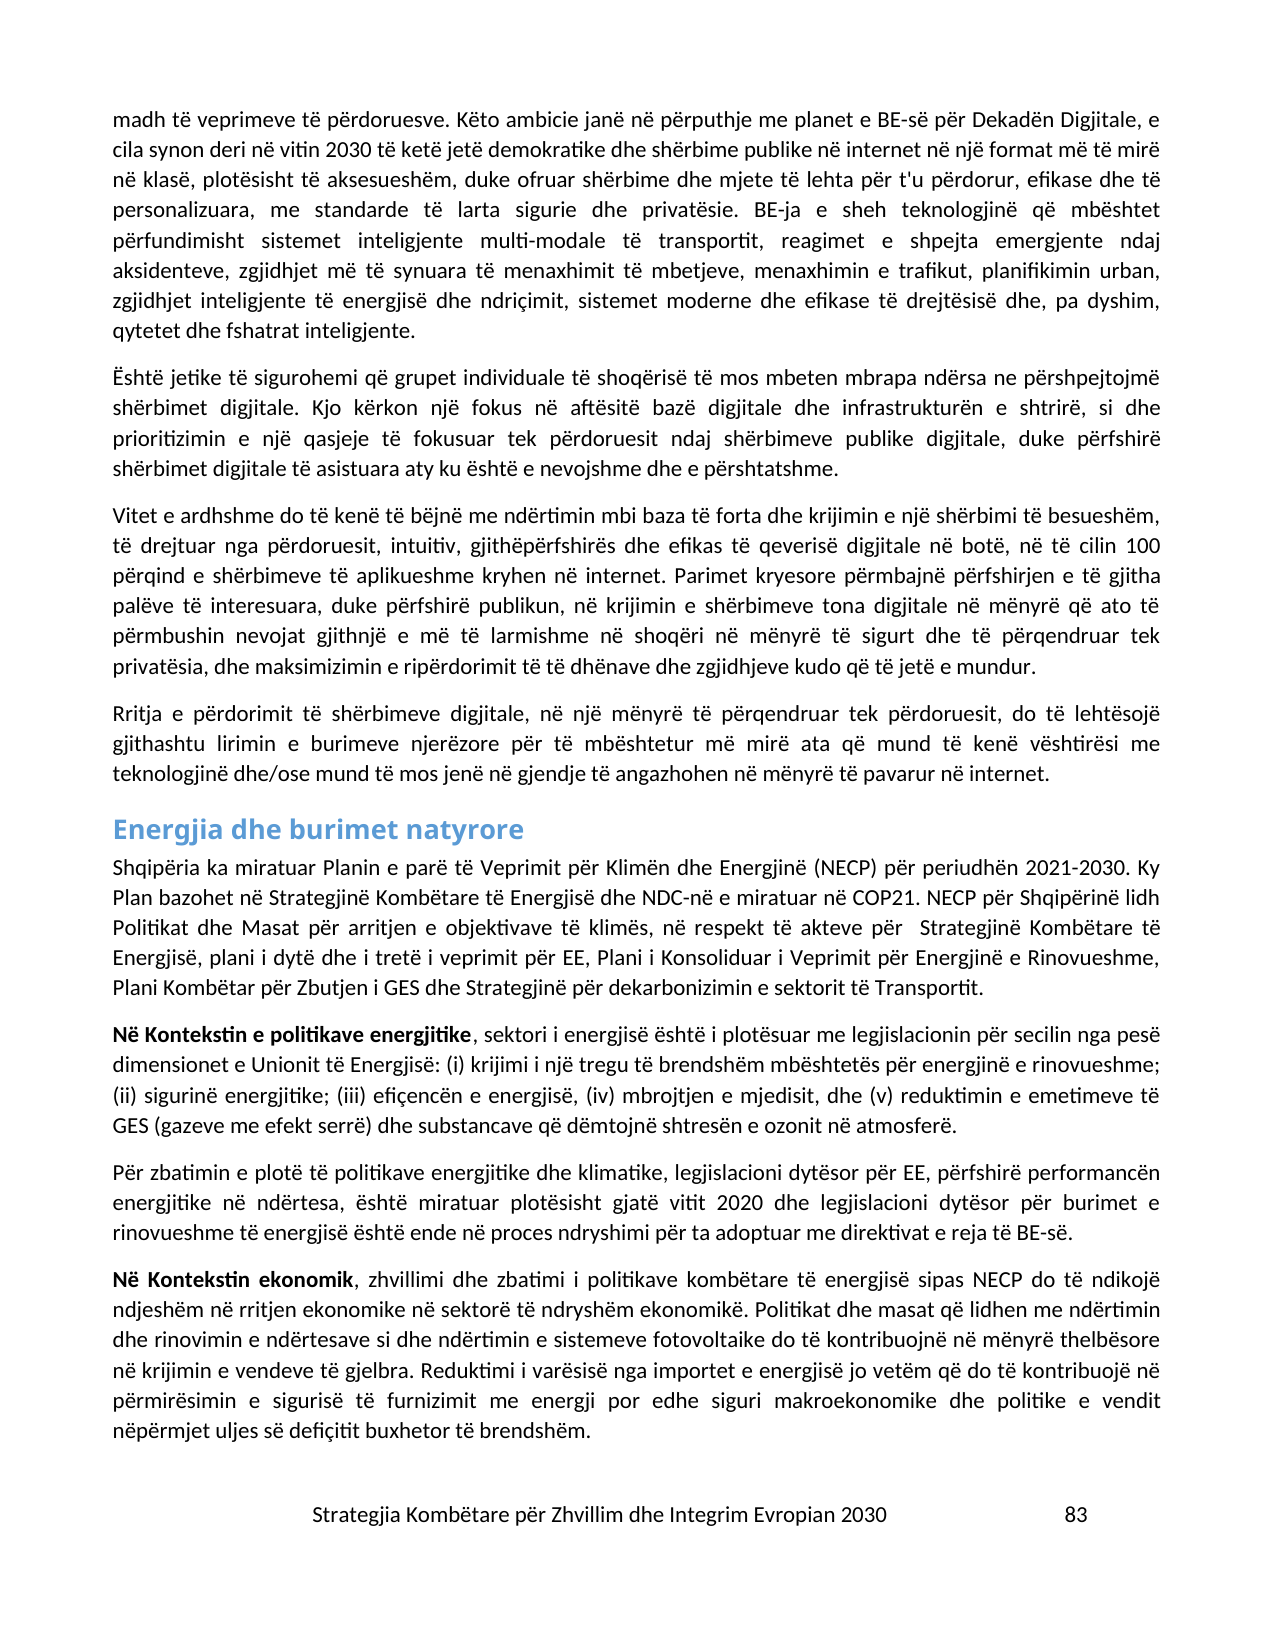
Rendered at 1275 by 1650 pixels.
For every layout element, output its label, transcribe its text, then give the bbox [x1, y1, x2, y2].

text Është jetike të sigurohemi që grupet individuale të shoqërisë të mos mbeten mbrapa ndërsa ne përshpejtojmë shërbimet digjitale. Kjo kërkon një fokus në aftësitë bazë digjitale dhe infrastrukturën e shtrirë, si dhe prioritizimin e një qasjeje të fokusuar tek përdoruesit ndaj shërbimeve publike digjitale, duke përfshirë shërbimet digjitale të asistuara aty ku është e nevojshme dhe e përshtatshme. [112, 363, 1162, 482]
text Vitet e ardhshme do të kenë të bëjnë me ndërtimin mbi baza të forta dhe krijimin e një shërbimi të besueshëm, të drejtuar nga përdoruesit, intuitiv, gjithëpërfshirës dhe efikas të qeverisë digjitale në botë, në të cilin 100 përqind e shërbimeve të aplikueshme kryhen në internet. Parimet kryesore përmbajnë përfshirjen e të gjitha palëve të interesuara, duke përfshirë publikun, në krijimin e shërbimeve tona digjitale në mënyrë që ato të përmbushin nevojat gjithnjë e më të larmishme në shoqëri në mënyrë të sigurt dhe të përqendruar tek privatësia, dhe maksimizimin e ripërdorimit të të dhënave dhe zgjidhjeve kudo që të jetë e mundur. [112, 501, 1162, 680]
text Në Kontekstin ekonomik, zhvillimi dhe zbatimi i politikave kombëtare të energjisë sipas NECP do të ndikojë ndjeshëm në rritjen ekonomike në sektorë të ndryshëm ekonomikë. Politikat dhe masat që lidhen me ndërtimin dhe rinovimin e ndërtesave si dhe ndërtimin e sistemeve fotovoltaike do të kontribuojnë në mënyrë thelbësore në krijimin e vendeve të gjelbra. Reduktimi i varësisë nga importet e energjisë jo vetëm që do të kontribuojë në përmirësimin e sigurisë të furnizimit me energji por edhe siguri makroekonomike dhe politike e vendit nëpërmjet uljes së defiçitit buxhetor të brendshëm. [112, 1265, 1162, 1444]
text Shqipëria ka miratuar Planin e parë të Veprimit për Klimën dhe Energjinë (NECP) për periudhën 2021-2030. Ky Plan bazohet në Strategjinë Kombëtare të Energjisë dhe NDC-në e miratuar në COP21. NECP për Shqipërinë lidh Politikat dhe Masat për arritjen e objektivave të klimës, në respekt të akteve për Strategjinë Kombëtare të Energjisë, plani i dytë dhe i tretë i veprimit për EE, Plani i Konsoliduar i Veprimit për Energjinë e Rinovueshme, Plani Kombëtar për Zbutjen i GES dhe Strategjinë për dekarbonizimin e sektorit të Transportit. [112, 853, 1162, 1001]
subtitle Energjia dhe burimet natyrore [112, 810, 1162, 847]
text Rritja e përdorimit të shërbimeve digjitale, në një mënyrë të përqendruar tek përdoruesit, do të lehtësojë gjithashtu lirimin e burimeve njerëzore për të mbështetur më mirë ata që mund të kenë vështirësi me teknologjinë dhe/ose mund të mos jenë në gjendje të angazhohen në mënyrë të pavarur në internet. [112, 699, 1162, 787]
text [112, 105, 1162, 344]
text Në Kontekstin e politikave energjitike, sektori i energjisë është i plotësuar me legjislacionin për secilin nga pesë dimensionet e Unionit të Energjisë: (i) krijimi i një tregu të brendshëm mbështetës për energjinë e rinovueshme; (ii) sigurinë energjitike; (iii) efiçencën e energjisë, (iv) mbrojtjen e mjedisit, dhe (v) reduktimin e emetimeve të GES (gazeve me efekt serrë) dhe substancave që dëmtojnë shtresën e ozonit në atmosferë. [112, 1020, 1162, 1139]
text Për zbatimin e plotë të politikave energjitike dhe klimatike, legjislacioni dytësor për EE, përfshirë performancën energjitike në ndërtesa, është miratuar plotësisht gjatë vitit 2020 dhe legjislacioni dytësor për burimet e rinovueshme të energjisë është ende në proces ndryshimi për ta adoptuar me direktivat e reja të BE-së. [112, 1158, 1162, 1246]
